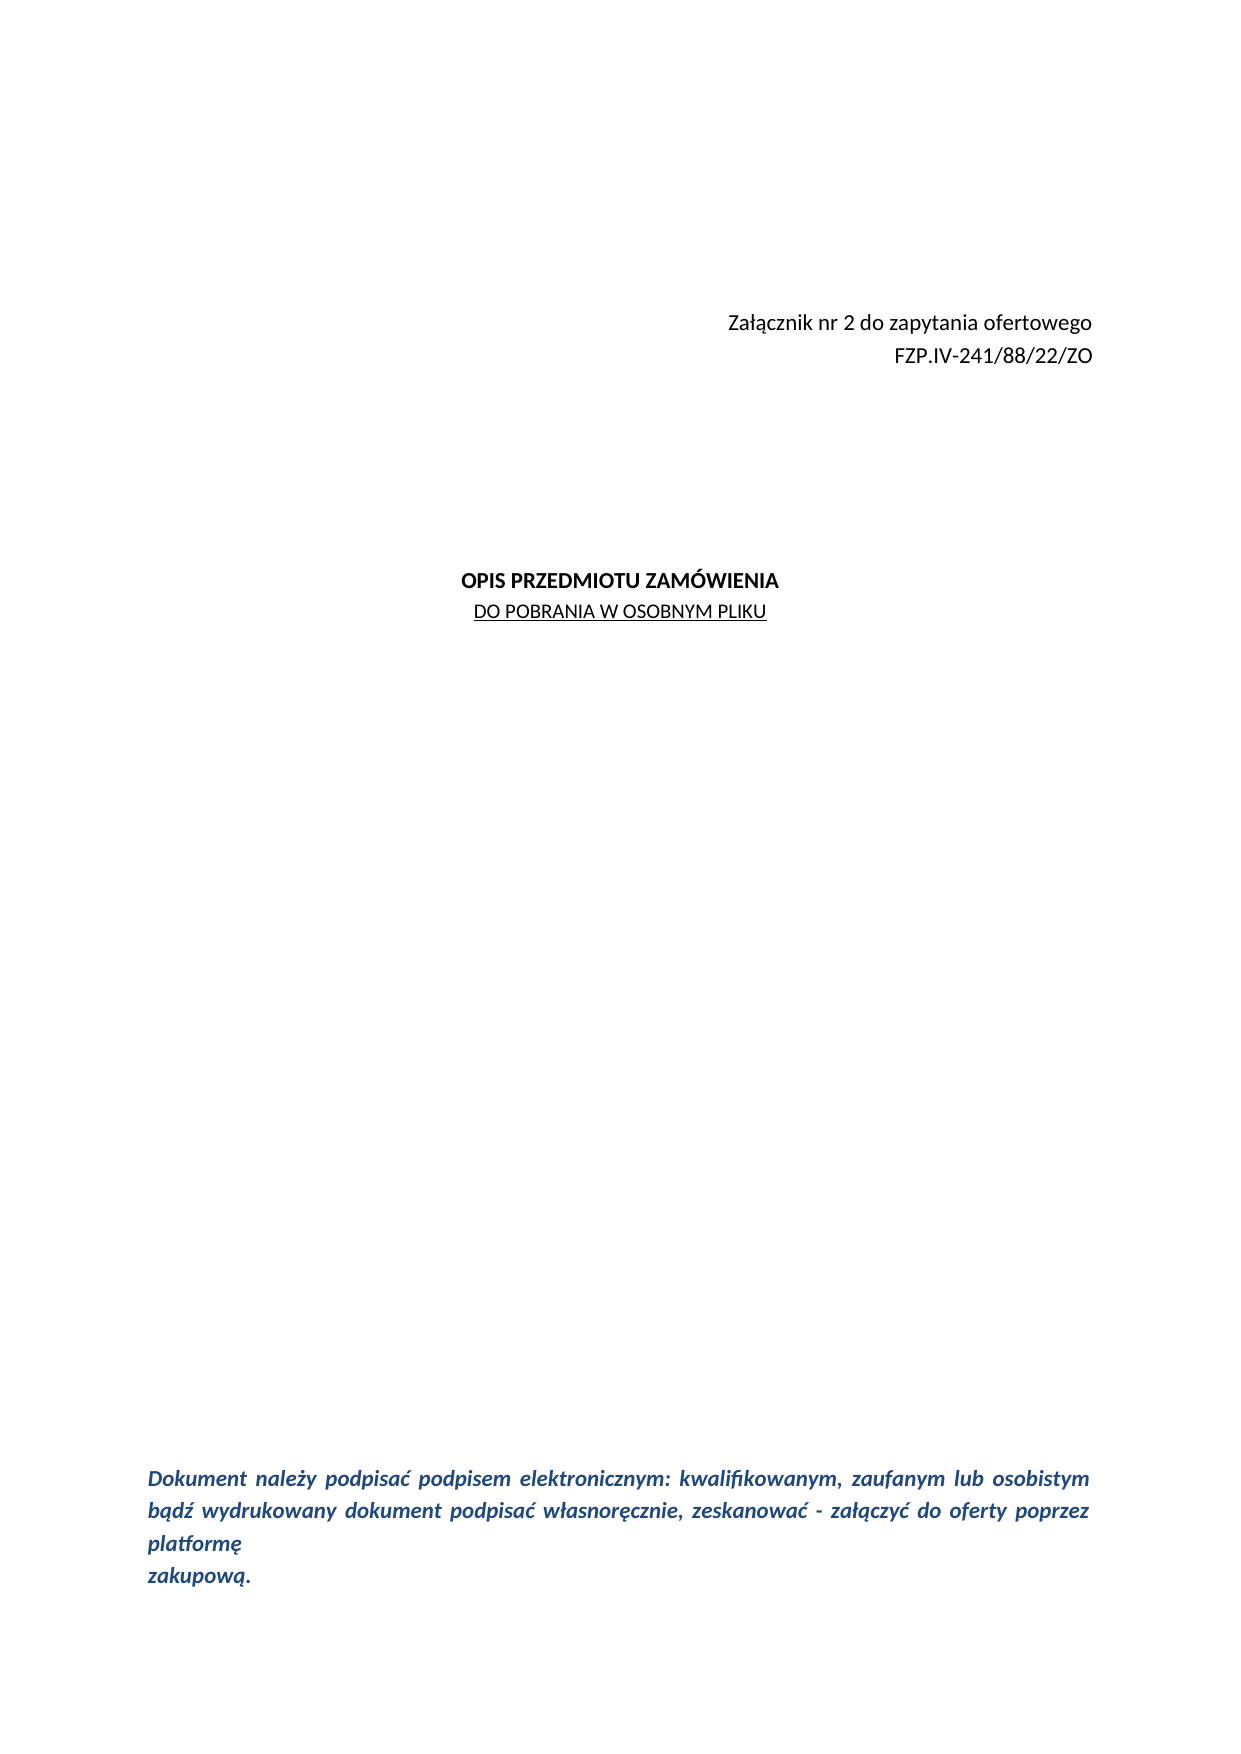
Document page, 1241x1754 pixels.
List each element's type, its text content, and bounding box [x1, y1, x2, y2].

text OPIS PRZEDMIOTU ZAMÓWIENIA [148, 566, 1093, 594]
text Załącznik nr 2 do zapytania ofertowego [148, 308, 1093, 337]
text FZP.IV-241/88/22/ZO [148, 341, 1093, 369]
text Dokument należy podpisać podpisem elektronicznym: kwalifikowanym, zaufanym lub osobistym bądź wydrukowany dokument podpisać własnoręcznie, zeskanować - załączyć do oferty poprzez platformę [148, 1464, 1093, 1557]
text zakupową. [148, 1561, 1093, 1589]
text DO POBRANIA W OSOBNYM PLIKU [148, 598, 1093, 624]
